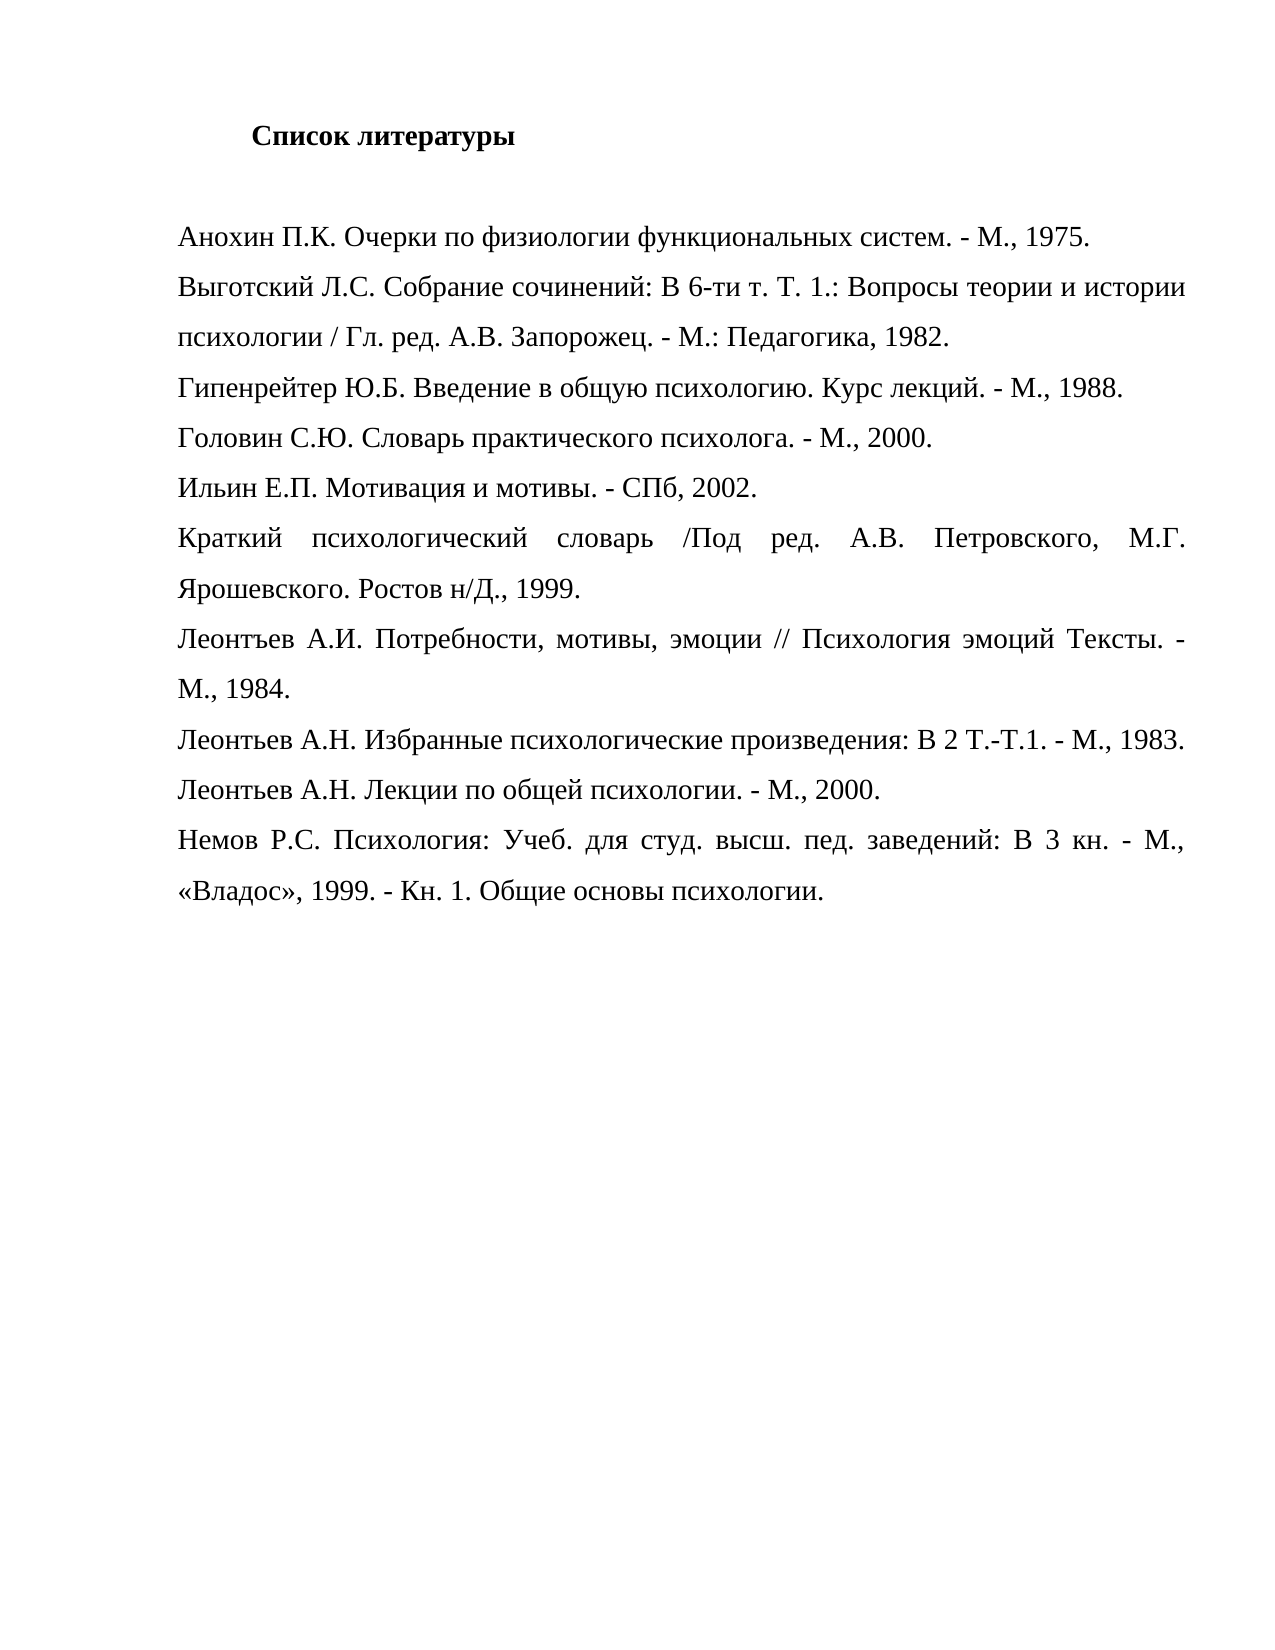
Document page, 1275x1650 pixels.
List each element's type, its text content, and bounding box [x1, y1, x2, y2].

text Анохин П.К. Очерки по физиологии функциональных систем. - М., 1975. [177, 219, 1186, 252]
text Леонтъев А.И. Потребности, мотивы, эмоции // Психология эмоций Тексты. - М., 1984. [177, 621, 1186, 705]
text Немов Р.С. Психология: Учеб. для студ. высш. пед. заведений: В 3 кн. - М., «Владос», 1999. - Кн. 1. Общие основы психологии. [177, 822, 1186, 906]
subtitle Список литературы [177, 118, 1186, 152]
text Леонтьев А.Н. Избранные психологические произведения: В 2 Т.-Т.1. - М., 1983. [177, 722, 1186, 755]
text Ильин Е.П. Мотивация и мотивы. - СПб, 2002. [177, 470, 1186, 504]
text Гипенрейтер Ю.Б. Введение в общую психологию. Курс лекций. - М., 1988. [177, 370, 1186, 403]
text Головин С.Ю. Словарь практического психолога. - М., 2000. [177, 420, 1186, 453]
text Выготский Л.С. Собрание сочинений: В 6-ти т. Т. 1.: Вопросы теории и истории психологии / Гл. ред. А.В. Запорожец. - М.: Педагогика, 1982. [177, 269, 1186, 353]
text Леонтьев А.Н. Лекции по общей психологии. - М., 2000. [177, 772, 1186, 806]
text Краткий психологический словарь /Под ред. А.В. Петровского, М.Г. Ярошевского. Ростов н/Д., 1999. [177, 521, 1186, 604]
